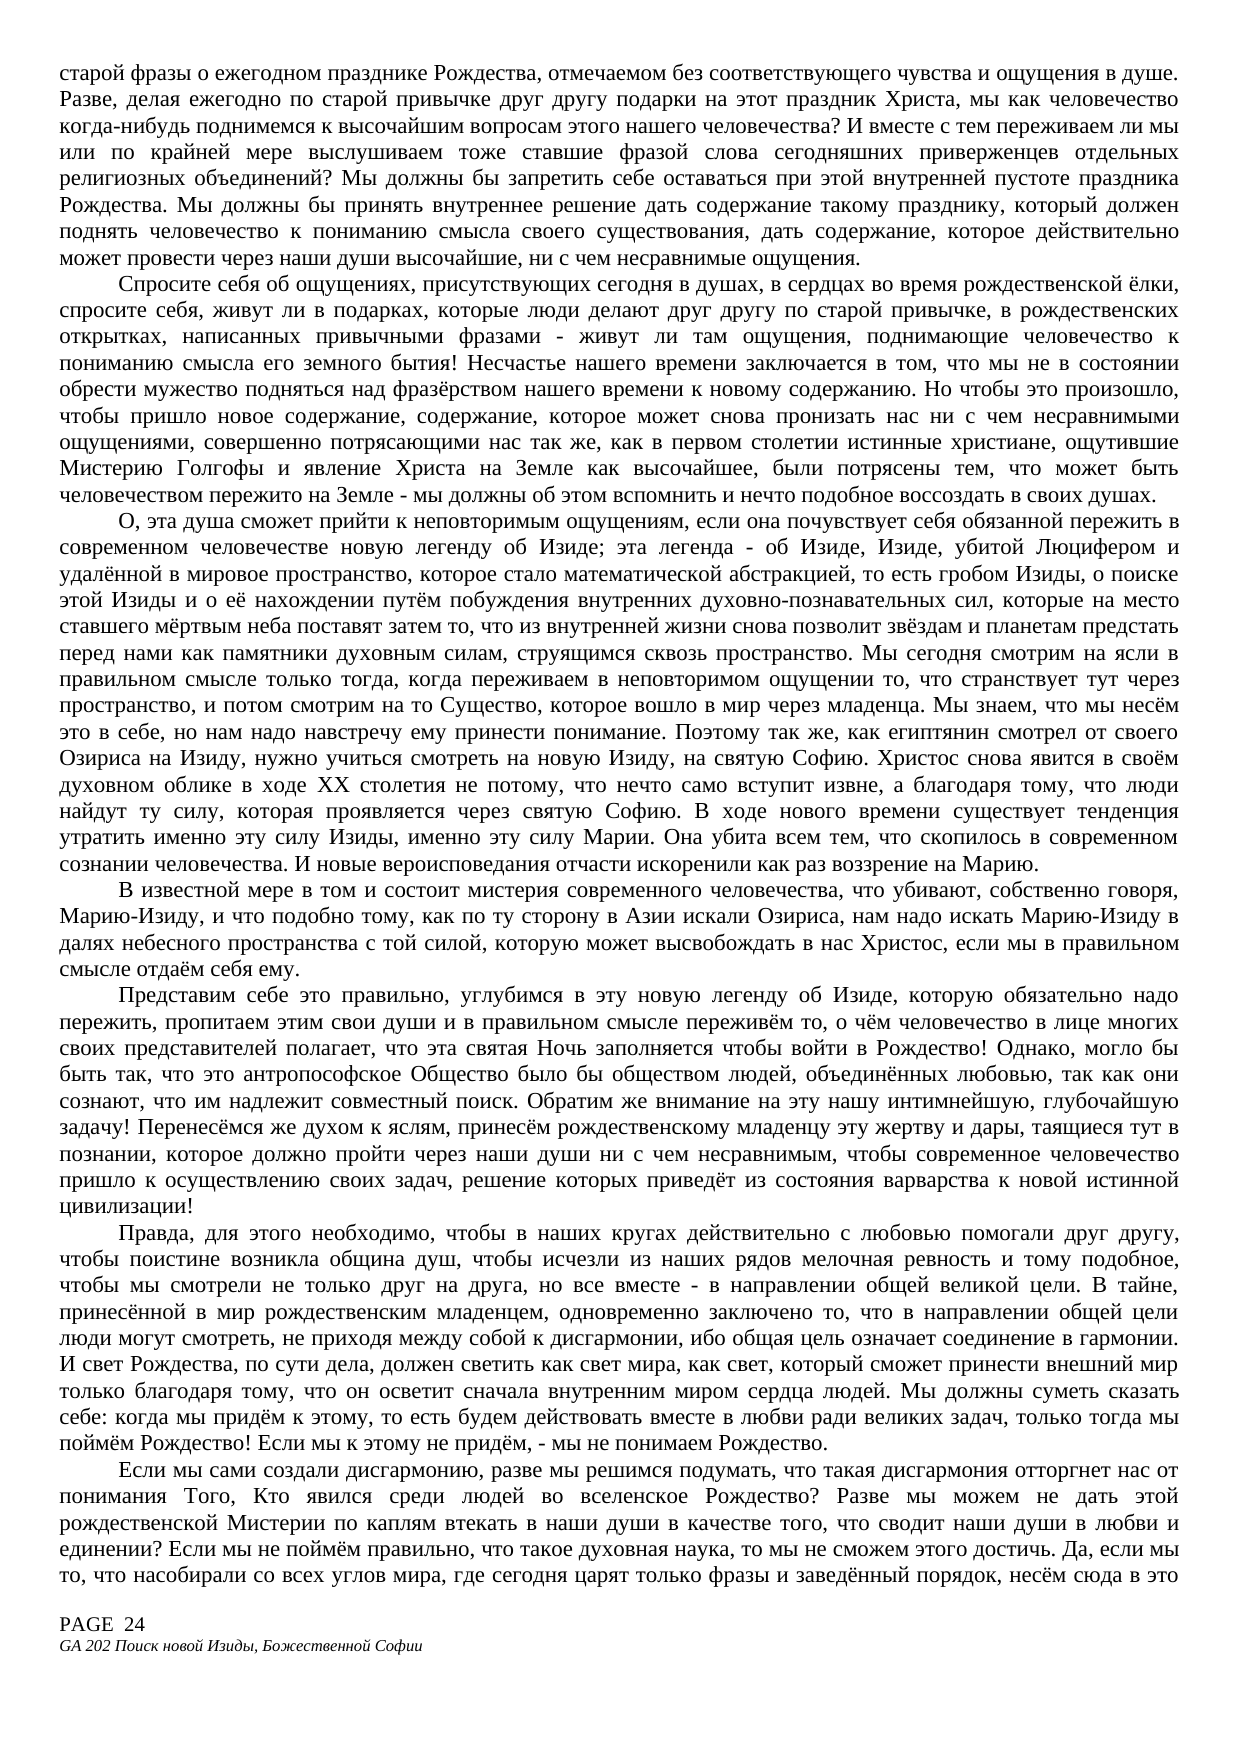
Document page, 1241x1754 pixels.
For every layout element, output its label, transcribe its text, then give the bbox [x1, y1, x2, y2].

text О, эта душа сможет прийти к неповторимым ощущениям, если она почувствует себя обязанной пережить в современном человечестве новую легенду об Изиде; эта легенда - об Изиде, Изиде, убитой Люцифером и удалённой в мировое пространство, которое стало математической абстракцией, то есть гробом Изиды, о поиске этой Изиды и о её нахождении путём побуждения внутренних духовно-познавательных сил, которые на место ставшего мёртвым неба поставят затем то, что из внутренней жизни снова позволит звёздам и планетам предстать перед нами как памятники духовным силам, струящимся сквозь пространство. Мы сегодня смотрим на ясли в правильном смысле только тогда, когда переживаем в неповторимом ощущении то, что странствует тут через пространство, и потом смотрим на то Существо, которое вошло в мир через младенца. Мы знаем, что мы несём это в себе, но нам надо навстречу ему принести понимание. Поэтому так же, как египтянин смотрел от своего Озириса на Изиду, нужно учиться смотреть на новую Изиду, на святую Софию. Христос снова явится в своём духовном облике в ходе XX столетия не потому, что нечто само вступит извне, а благодаря тому, что люди найдут ту силу, которая проявляется через святую Софию. В ходе нового времени существует тенденция утратить именно эту силу Изиды, именно эту силу Марии. Она убита всем тем, что скопилось в современном сознании человечества. И новые вероисповедания отчасти искоренили как раз воззрение на Марию. [59, 507, 1181, 876]
text Представим себе это правильно, углубимся в эту новую легенду об Изиде, которую обязательно надо пережить, пропитаем этим свои души и в правильном смысле переживём то, о чём человечество в лице многих своих представителей полагает, что эта святая Ночь заполняется чтобы войти в Рождество! Однако, могло бы быть так, что это антропософское Общество было бы обществом людей, объединённых любовью, так как они сознают, что им надлежит совместный поиск. Обратим же внимание на эту нашу интимнейшую, глубочайшую задачу! Перенесёмся же духом к яслям, принесём рождественскому младенцу эту жертву и дары, таящиеся тут в познании, которое должно пройти через наши души ни с чем несравнимым, чтобы современное человечество пришло к осуществлению своих задач, решение которых приведёт из состояния варварства к новой истинной цивилизации! [59, 981, 1181, 1219]
text В известной мере в том и состоит мистерия современного человечества, что убивают, собственно говоря, Марию-Изиду, и что подобно тому, как по ту сторону в Азии искали Озириса, нам надо искать Марию-Изиду в далях небесного пространства с той силой, которую может высвобождать в нас Христос, если мы в правильном смысле отдаём себя ему. [59, 876, 1181, 981]
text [59, 1456, 1181, 1588]
text Спросите себя об ощущениях, присутствующих сегодня в душах, в сердцах во время рождественской ёлки, спросите себя, живут ли в подарках, которые люди делают друг другу по старой привычке, в рождественских открытках, написанных привычными фразами - живут ли там ощущения, поднимающие человечество к пониманию смысла его земного бытия! Несчастье нашего времени заключается в том, что мы не в состоянии обрести мужество подняться над фразёрством нашего времени к новому содержанию. Но чтобы это произошло, чтобы пришло новое содержание, содержание, которое может снова пронизать нас ни с чем несравнимыми ощущениями, совершенно потрясающими нас так же, как в первом столетии истинные христиане, ощутившие Мистерию Голгофы и явление Христа на Земле как высочайшее, были потрясены тем, что может быть человечеством пережито на Земле - мы должны об этом вспомнить и нечто подобное воссоздать в своих душах. [59, 270, 1181, 507]
text Правда, для этого необходимо, чтобы в наших кругах действительно с любовью помогали друг другу, чтобы поистине возникла община душ, чтобы исчезли из наших рядов мелочная ревность и тому подобное, чтобы мы смотрели не только друг на друга, но все вместе - в направлении общей великой цели. В тайне, принесённой в мир рождественским младенцем, одновременно заключено то, что в направлении общей цели люди могут смотреть, не приходя между собой к дисгармонии, ибо общая цель означает соединение в гармонии. И свет Рождества, по сути дела, должен светить как свет мира, как свет, который сможет принести внешний мир только благодаря тому, что он осветит сначала внутренним миром сердца людей. Мы должны суметь сказать себе: когда мы придём к этому, то есть будем действовать вместе в любви ради великих задач, только тогда мы поймём Рождество! Если мы к этому не придём, - мы не понимаем Рождество. [59, 1219, 1181, 1456]
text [59, 59, 1181, 270]
